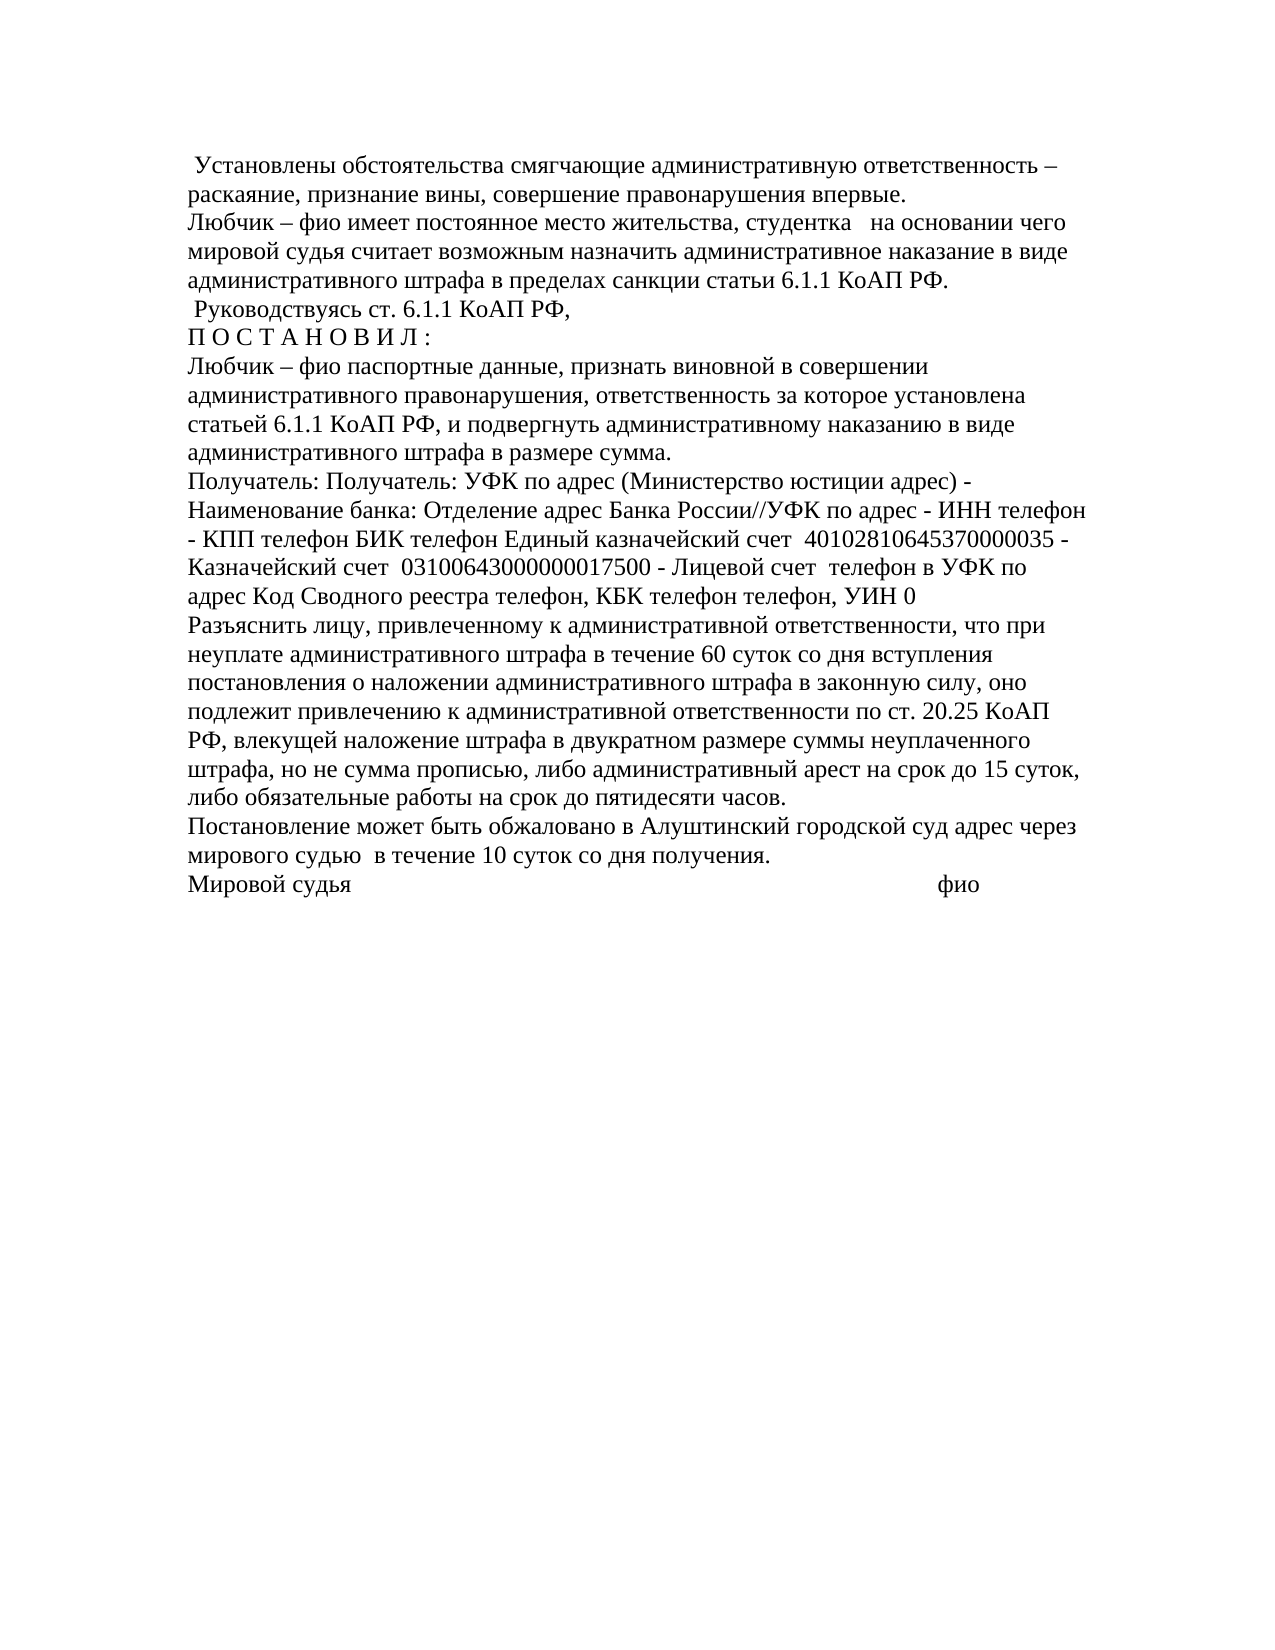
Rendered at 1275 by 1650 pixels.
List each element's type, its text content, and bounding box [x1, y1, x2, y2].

text Любчик – фио паспортные данные, признать виновной в совершении административного правонарушения, ответственность за которое установлена статьей 6.1.1 КоАП РФ, и подвергнуть административному наказанию в виде административного штрафа в размере сумма. [187, 351, 1087, 466]
text Разъяснить лицу, привлеченному к административной ответственности, что при неуплате административного штрафа в течение 60 суток со дня вступления постановления о наложении административного штрафа в законную силу, оно подлежит привлечению к административной ответственности по ст. 20.25 КоАП РФ, влекущей наложение штрафа в двукратном размере суммы неуплаченного штрафа, но не сумма прописью, либо административный арест на срок до 15 суток, либо обязательные работы на срок до пятидесяти часов. [187, 610, 1087, 811]
text Руководствуясь ст. 6.1.1 КоАП РФ, [187, 294, 1087, 322]
text Получатель: Получатель: УФК по адрес (Министерство юстиции адрес) - Наименование банка: Отделение адрес Банка России//УФК по адрес - ИНН телефон - КПП телефон БИК телефон Единый казначейский счет 40102810645370000035 - Казначейский счет 03100643000000017500 - Лицевой счет телефон в УФК по адрес Код Сводного реестра телефон, КБК телефон телефон, УИН 0 [187, 466, 1087, 610]
text П О С Т А Н О В И Л : [187, 322, 1087, 351]
text Мировой судья фио [187, 869, 1087, 897]
text Постановление может быть обжаловано в Алуштинский городской суд адрес через мирового судью в течение 10 суток со дня получения. [187, 811, 1087, 869]
text Установлены обстоятельства смягчающие административную ответственность – раскаяние, признание вины, совершение правонарушения впервые. [187, 150, 1087, 207]
text Любчик – фио имеет постоянное место жительства, студентка на основании чего мировой судья считает возможным назначить административное наказание в виде административного штрафа в пределах санкции статьи 6.1.1 КоАП РФ. [187, 207, 1087, 294]
